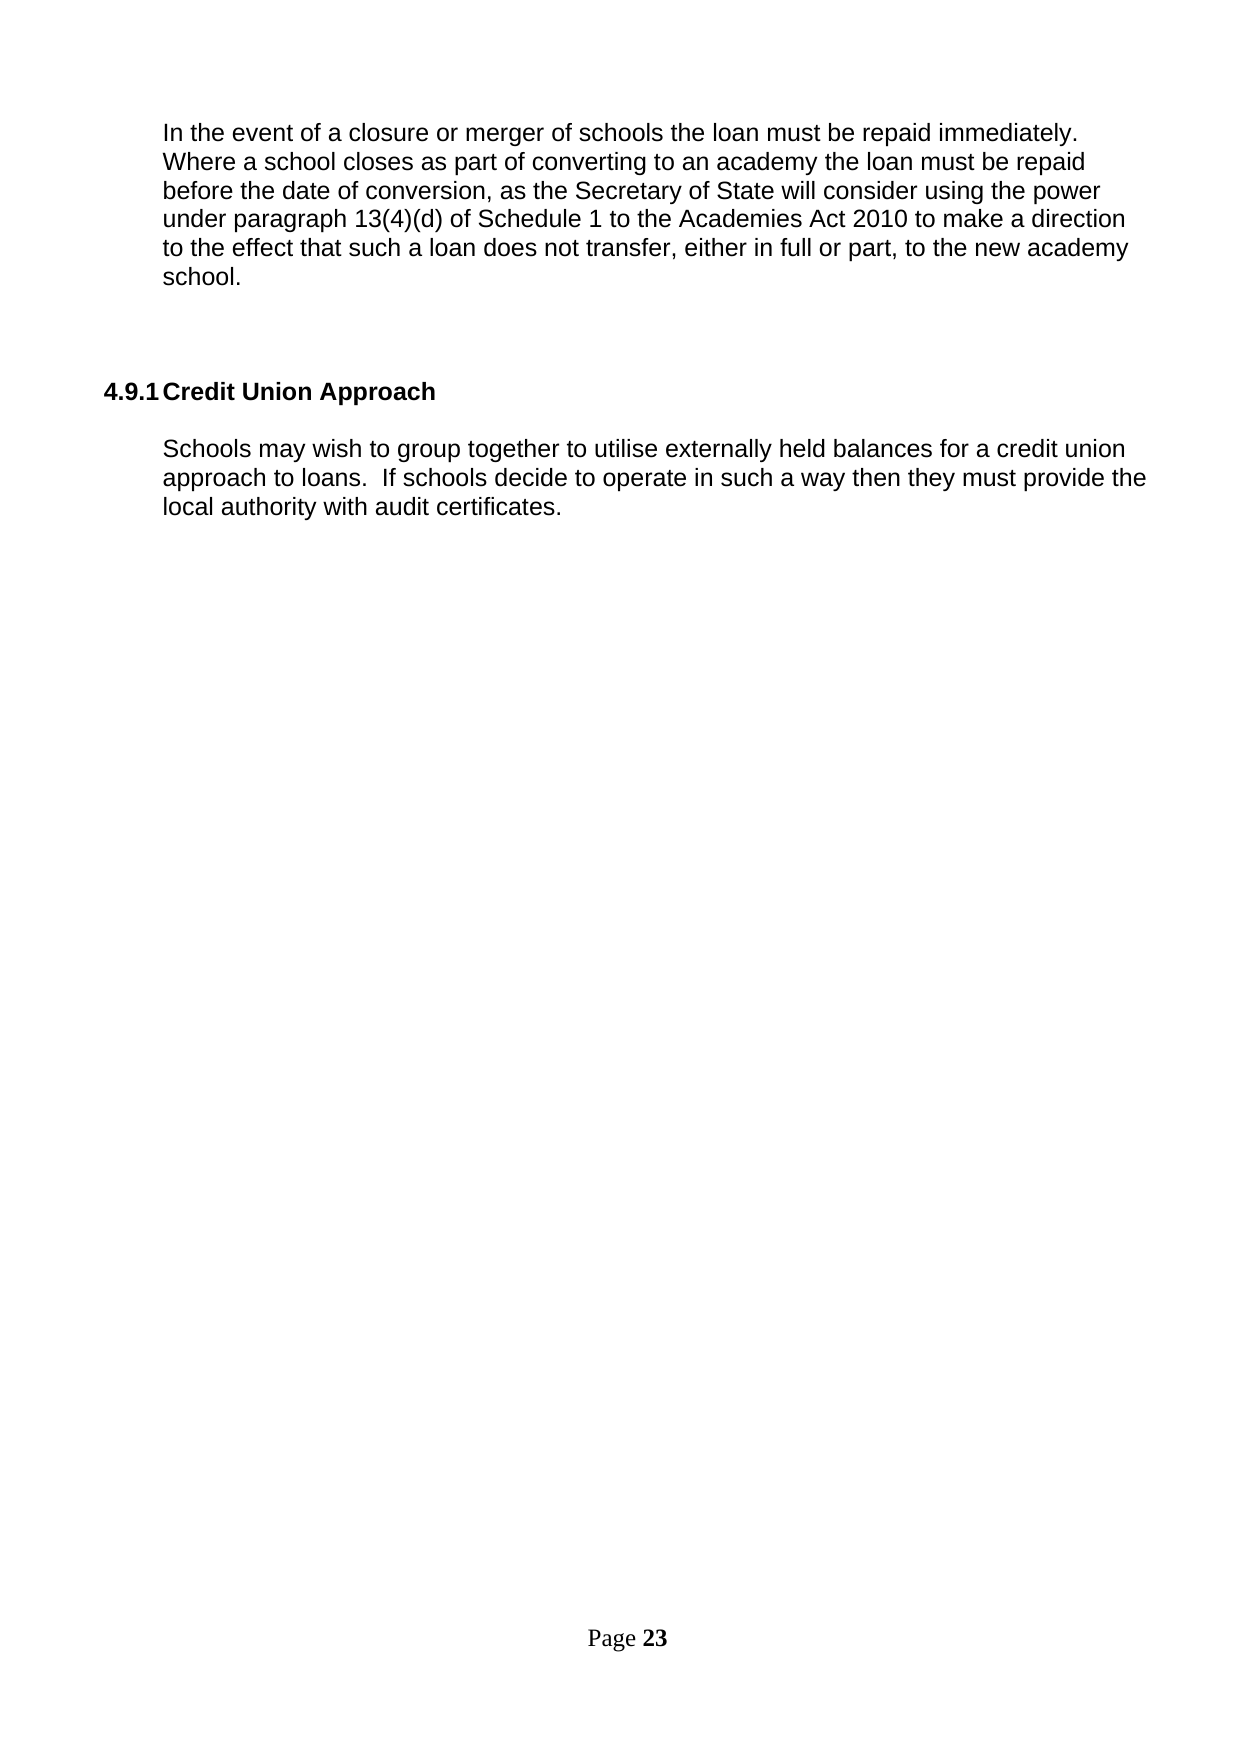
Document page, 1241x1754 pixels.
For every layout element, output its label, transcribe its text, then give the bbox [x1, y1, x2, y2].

text 4.9.1 Credit Union Approach [103, 377, 1151, 406]
text In the event of a closure or merger of schools the loan must be repaid immediately. Where a school closes as part of converting to an academy the loan must be repaid before the date of conversion, as the Secretary of State will consider using the power under paragraph 13(4)(d) of Schedule 1 to the Academies Act 2010 to make a direction to the effect that such a loan does not transfer, either in full or part, to the new academy school. [103, 118, 1151, 291]
text Schools may wish to group together to utilise externally held balances for a credit union approach to loans. If schools decide to operate in such a way then they must provide the local authority with audit certificates. [103, 434, 1151, 521]
